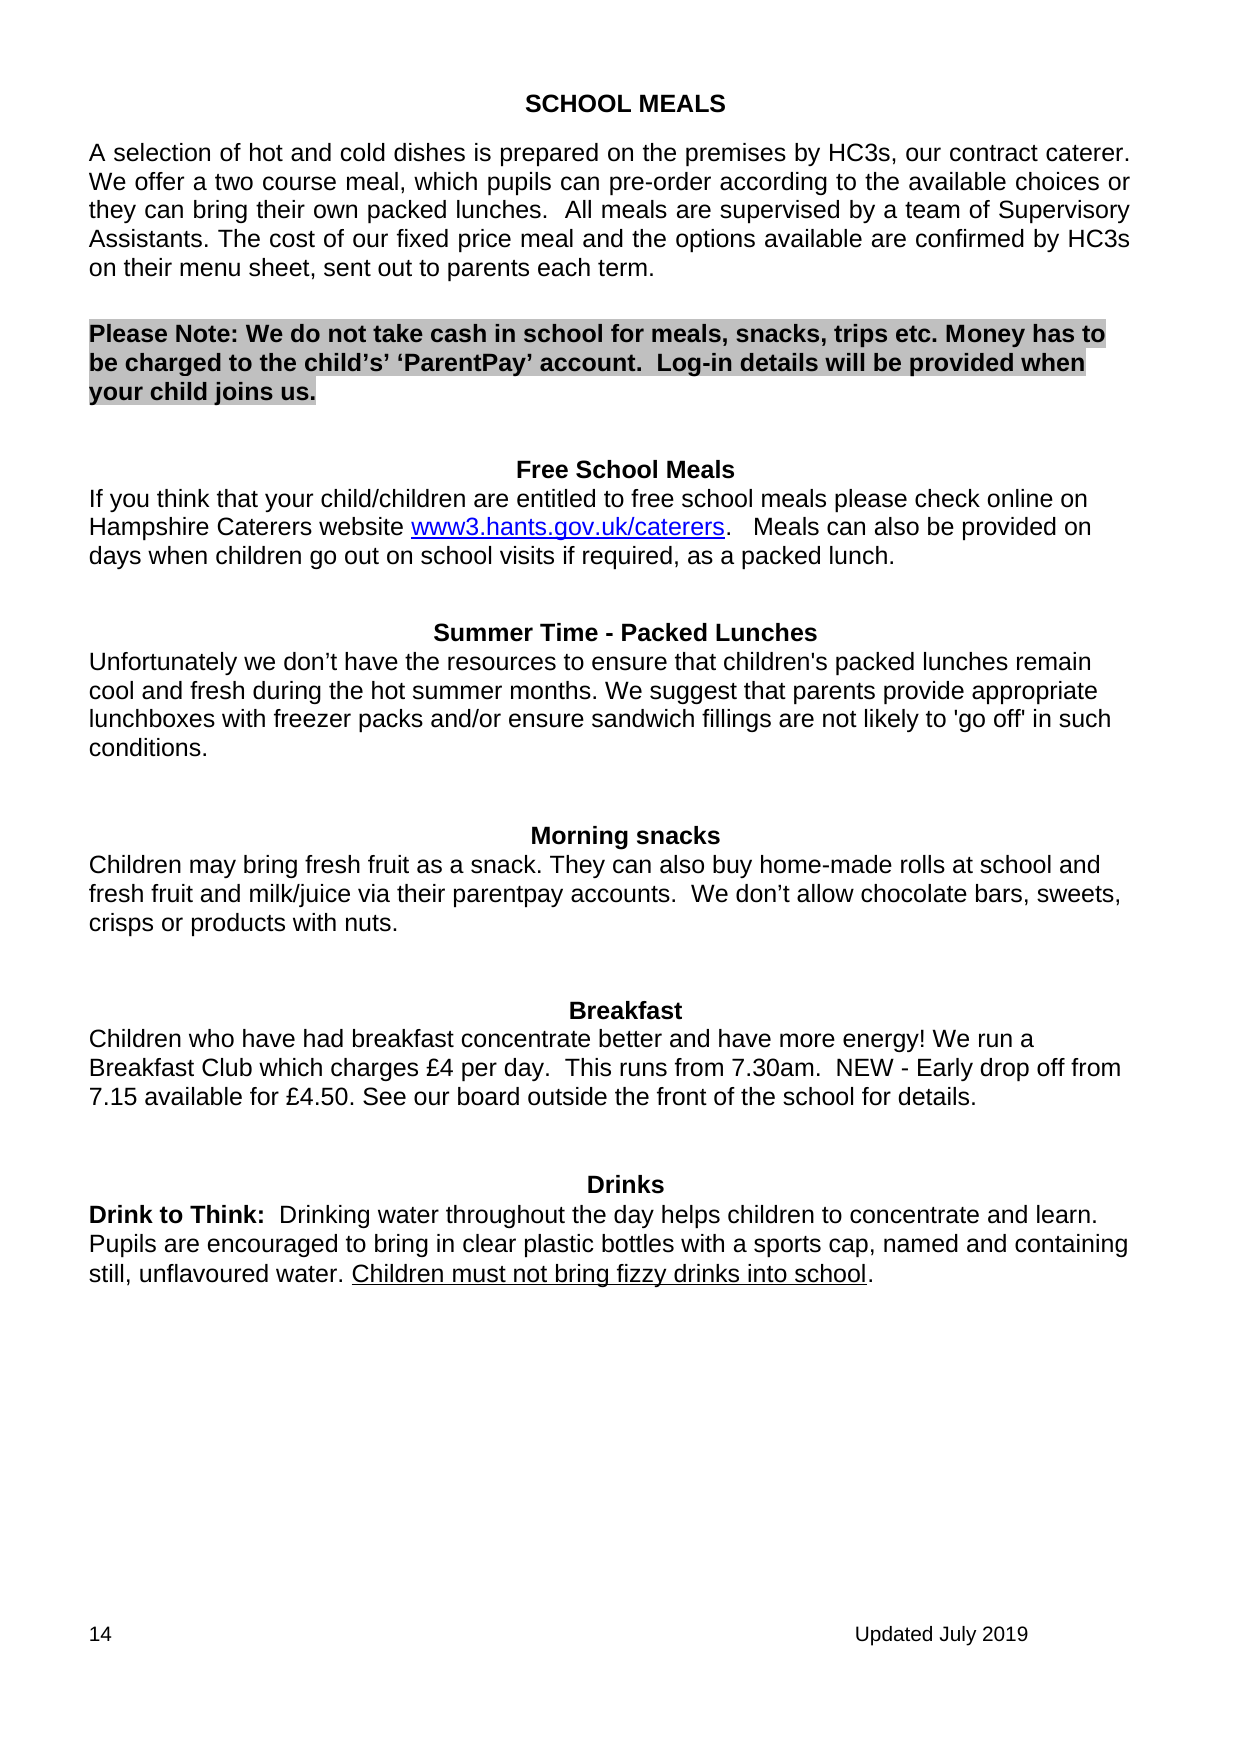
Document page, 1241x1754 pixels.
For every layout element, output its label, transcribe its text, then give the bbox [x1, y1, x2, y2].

text Children who have had breakfast concentrate better and have more energy! We run a Breakfast Club which charges £4 per day. This runs from 7.30am. NEW - Early drop off from 7.15 available for £4.50. See our board outside the front of the school for details. [89, 1024, 1133, 1111]
subtitle Drinks [89, 1170, 1162, 1199]
text If you think that your child/children are entitled to free school meals please check online on Hampshire Caterers website www3.hants.gov.uk/caterers. Meals can also be provided on days when children go out on school visits if required, as a packed lunch. [89, 483, 1133, 570]
text A selection of hot and cold dishes is prepared on the premises by HC3s, our contract caterer. We offer a two course meal, which pupils can pre-order according to the available choices or they can bring their own packed lunches. All meals are supervised by a team of Supervisory Assistants. The cost of our fixed price meal and the options available are confirmed by HC3s on their menu sheet, sent out to parents each term. [89, 138, 1133, 281]
subtitle Free School Meals [89, 455, 1162, 483]
subtitle SCHOOL MEALS [89, 89, 1162, 117]
subtitle Breakfast [89, 996, 1162, 1024]
subtitle Summer Time - Packed Lunches [89, 618, 1162, 647]
text Please Note: We do not take cash in school for meals, snacks, trips etc. Money has to be charged to the child’s’ ‘ParentPay’ account. Log-in details will be provided when your child joins us. [316, 319, 1133, 405]
text Children may bring fresh fruit as a snack. They can also buy home-made rolls at school and fresh fruit and milk/juice via their parentpay accounts. We don’t allow chocolate bars, sweets, crisps or products with nuts. [89, 850, 1133, 936]
text Drink to Think: Drinking water throughout the day helps children to concentrate and learn. Pupils are encouraged to bring in clear plastic bottles with a sports cap, named and containing still, unflavoured water. Children must not bring fizzy drinks into school. [89, 1199, 1133, 1288]
text Unfortunately we don’t have the resources to ensure that children's packed lunches remain cool and fresh during the hot summer months. We suggest that parents provide appropriate lunchboxes with freezer packs and/or ensure sandwich fillings are not likely to 'go off' in such conditions. [89, 647, 1133, 762]
subtitle Morning snacks [89, 821, 1162, 850]
